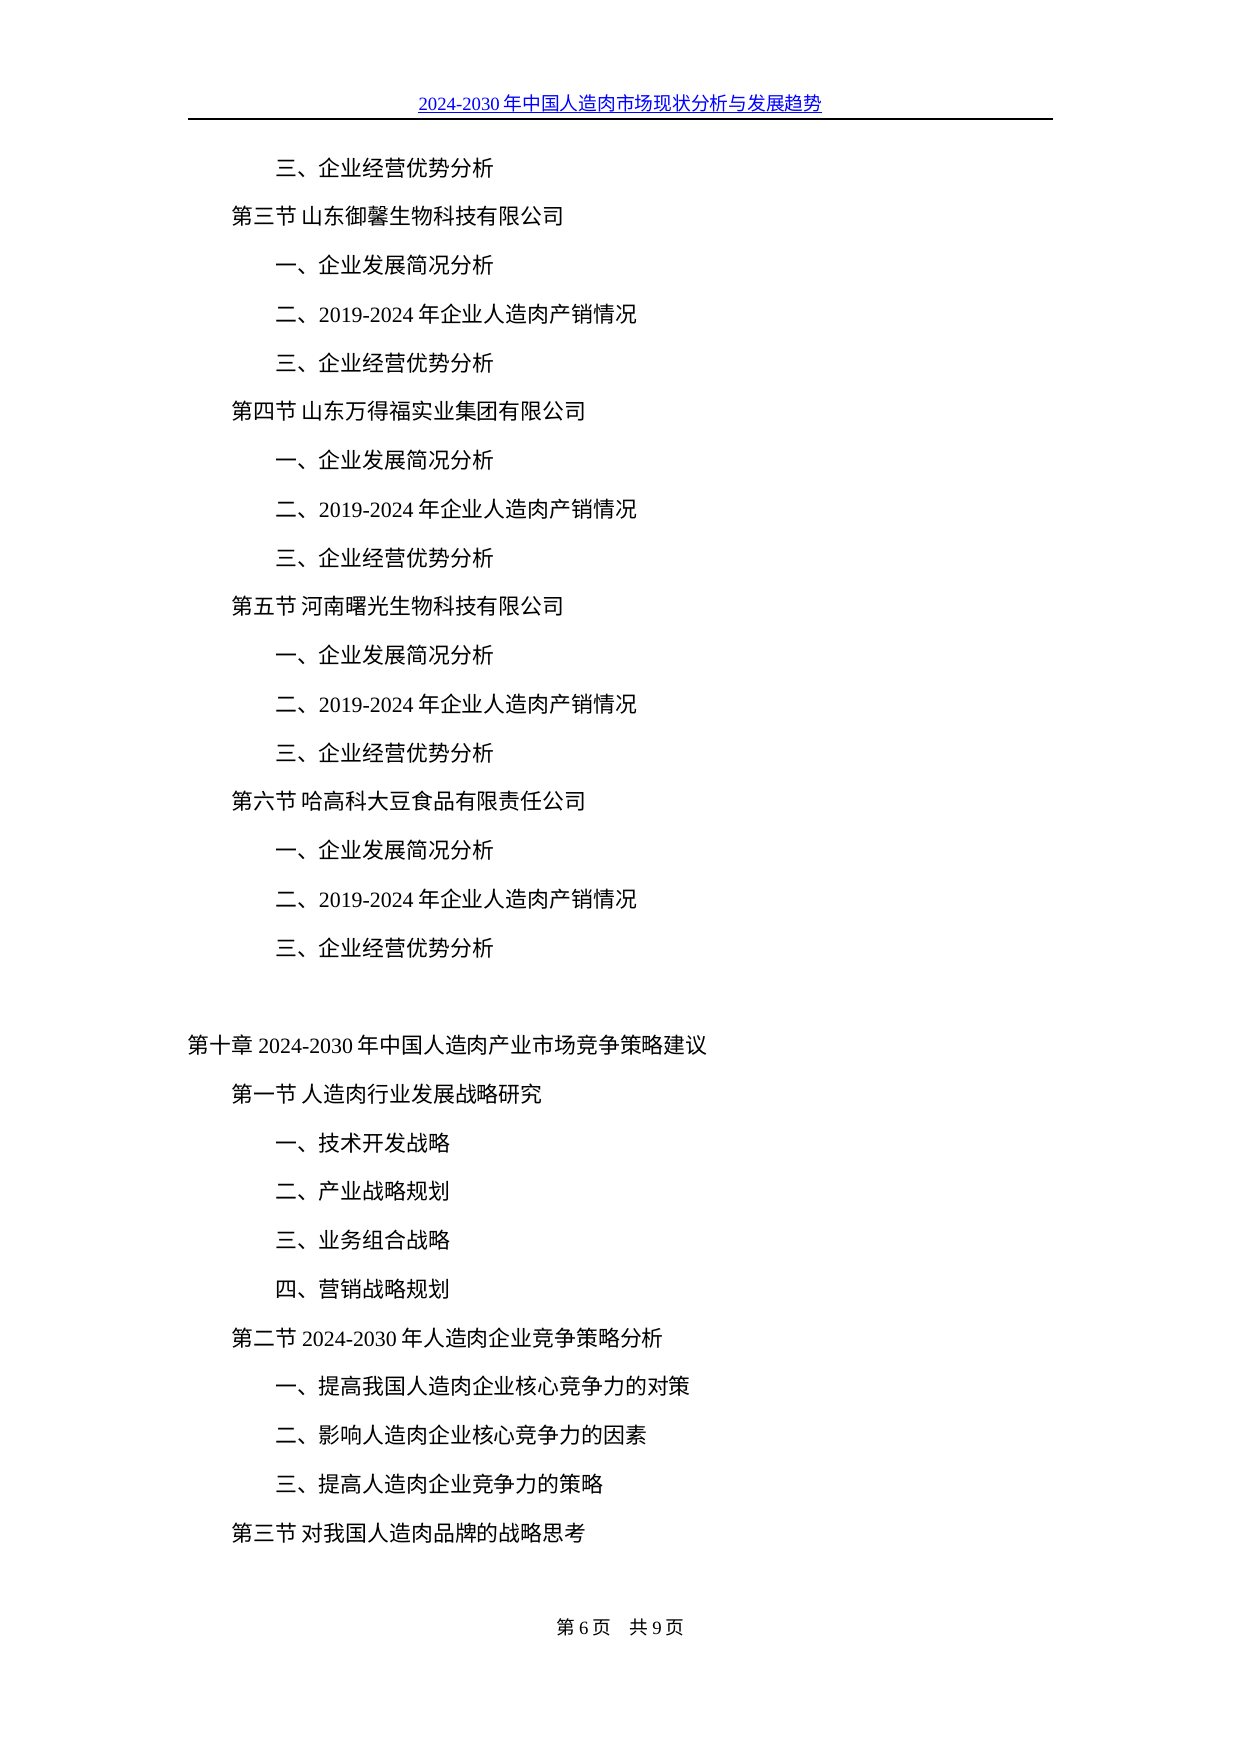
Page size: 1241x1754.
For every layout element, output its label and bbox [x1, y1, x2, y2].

text [187, 150, 1053, 1548]
